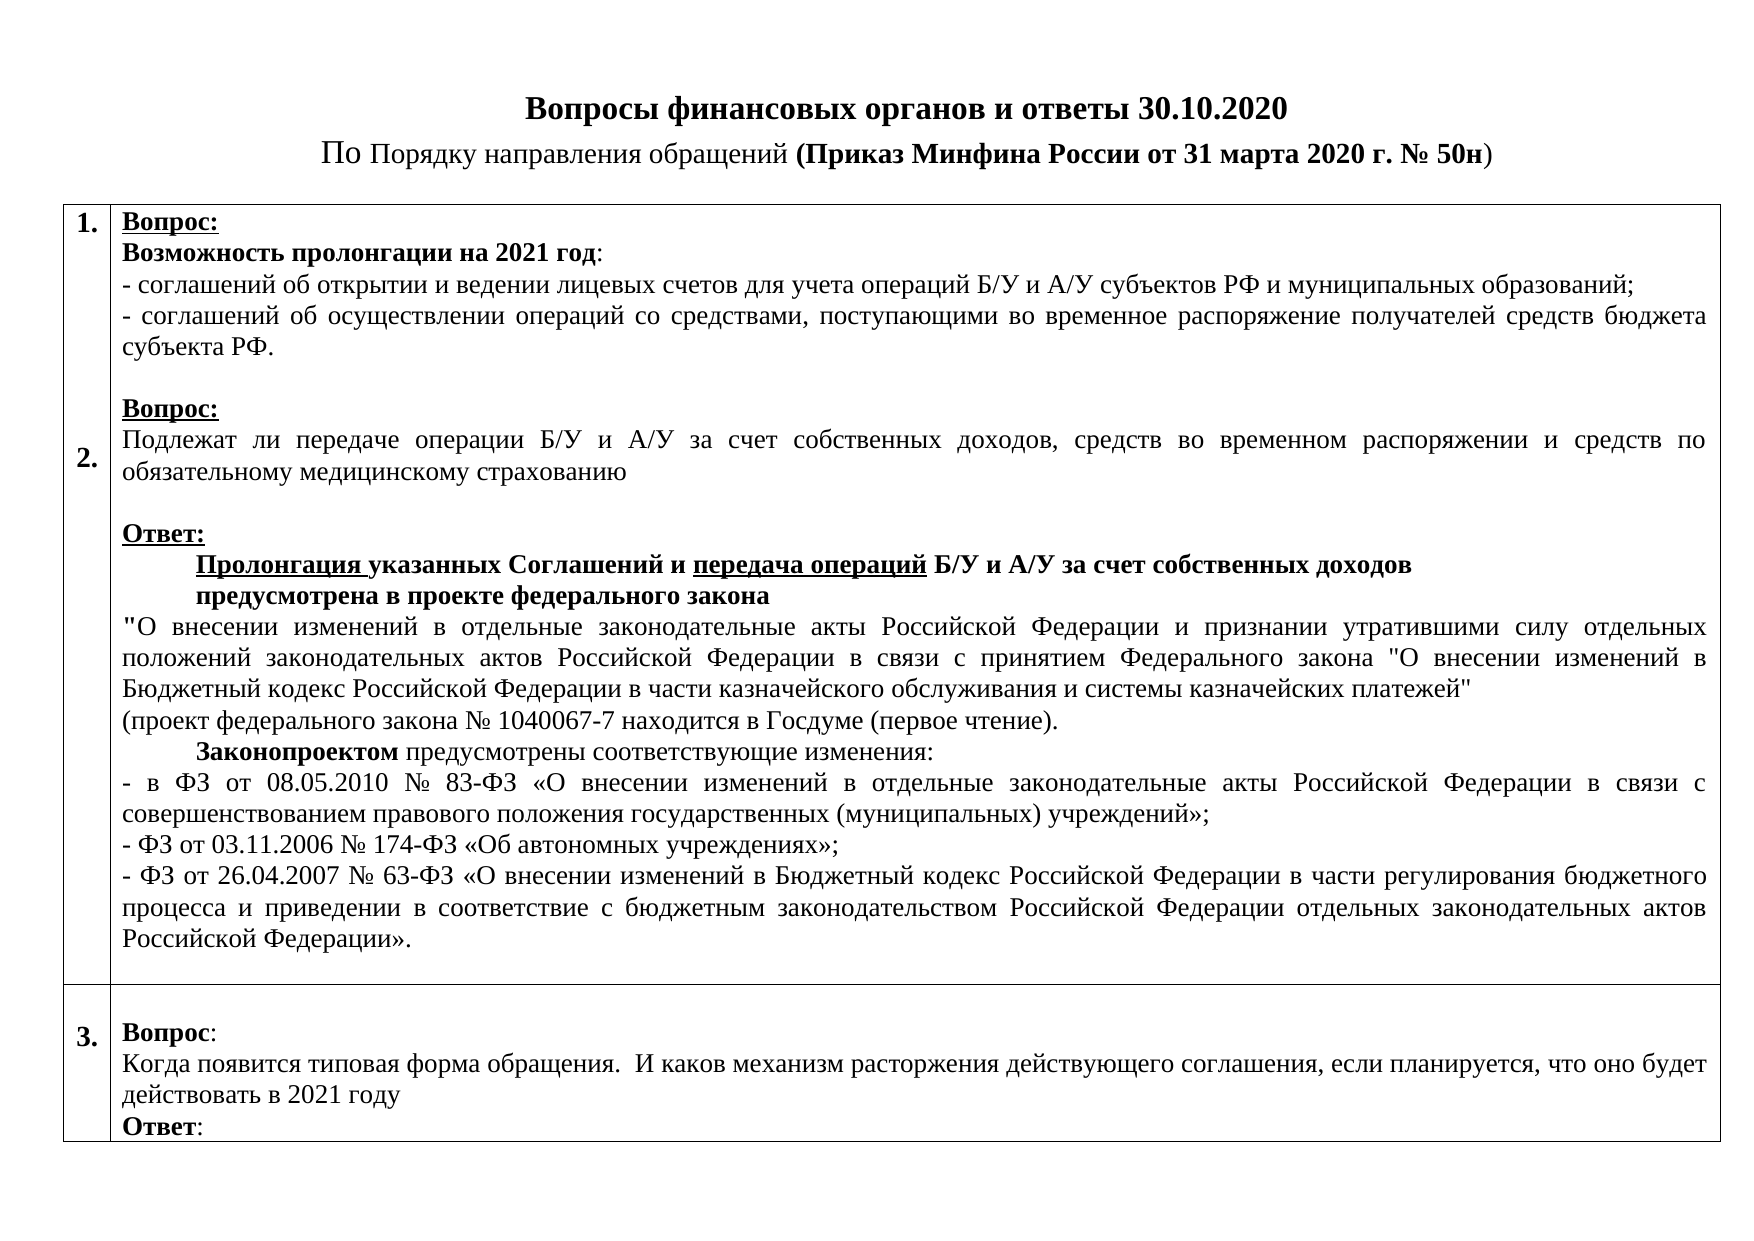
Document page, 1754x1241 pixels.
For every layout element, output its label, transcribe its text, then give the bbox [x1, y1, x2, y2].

table_header 1. 2. [64, 205, 110, 984]
text Вопросы финансовых органов и ответы 30.10.2020 [89, 89, 1710, 127]
table_header Вопрос: Возможность пролонгации на 2021 год: - соглашений об открытии и ведении лицевых счетов для учета операций Б/У и А/У субъектов РФ и муниципальных образований; - соглашений об осуществлении операций со средствами, поступающими во временное распоряжение получателей средств бюджета субъекта РФ. Вопрос: Подлежат ли передаче операции Б/У и А/У за счет собственных доходов, средств во временном распоряжении и средств по обязательному медицинскому страхованию Ответ: Пролонгация указанных Соглашений и передача операций Б/У и А/У за счет собственных доходов предусмотрена в проекте федерального закона "О внесении изменений в отдельные законодательные акты Российской Федерации и признании утратившими силу отдельных положений законодательных актов Российской Федерации в связи с принятием Федерального закона "О внесении изменений в Бюджетный кодекс Российской Федерации в части казначейского обслуживания и системы казначейских платежей" (проект федерального закона № 1040067-7 находится в Госдуме (первое чтение). Законопроектом предусмотрены соответствующие изменения: - в ФЗ от 08.05.2010 № 83-ФЗ «О внесении изменений в отдельные законодательные акты Российской Федерации в связи с совершенствованием правового положения государственных (муниципальных) учреждений»; - ФЗ от 03.11.2006 № 174-ФЗ «Об автономных учреждениях»; - ФЗ от 26.04.2007 № 63-ФЗ «О внесении изменений в Бюджетный кодекс Российской Федерации в части регулирования бюджетного процесса и приведении в соответствие с бюджетным законодательством Российской Федерации отдельных законодательных актов Российской Федерации». [111, 205, 1720, 984]
table_cell 3. [64, 985, 110, 1141]
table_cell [111, 985, 1720, 1141]
text По Порядку направления обращений (Приказ Минфина России от 31 марта 2020 г. № 50н) [89, 133, 1710, 171]
